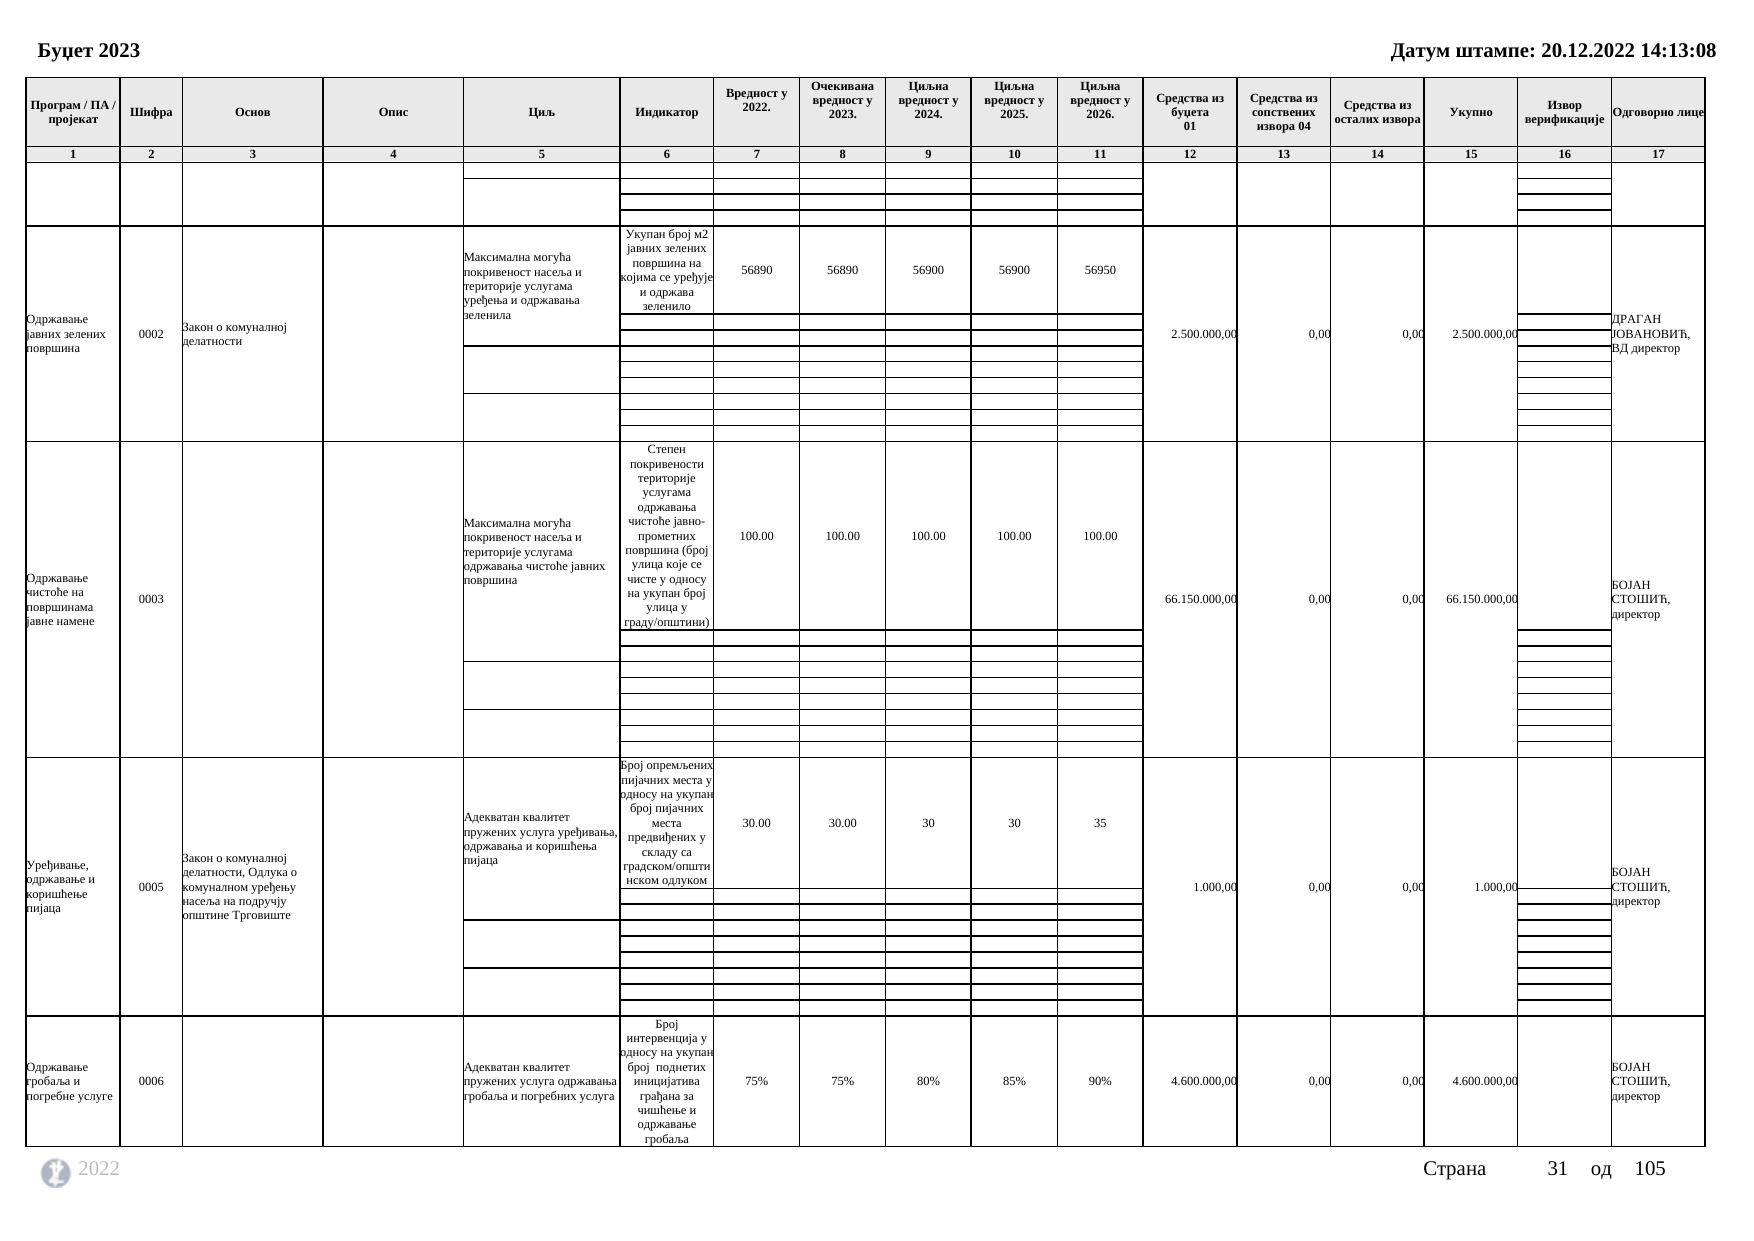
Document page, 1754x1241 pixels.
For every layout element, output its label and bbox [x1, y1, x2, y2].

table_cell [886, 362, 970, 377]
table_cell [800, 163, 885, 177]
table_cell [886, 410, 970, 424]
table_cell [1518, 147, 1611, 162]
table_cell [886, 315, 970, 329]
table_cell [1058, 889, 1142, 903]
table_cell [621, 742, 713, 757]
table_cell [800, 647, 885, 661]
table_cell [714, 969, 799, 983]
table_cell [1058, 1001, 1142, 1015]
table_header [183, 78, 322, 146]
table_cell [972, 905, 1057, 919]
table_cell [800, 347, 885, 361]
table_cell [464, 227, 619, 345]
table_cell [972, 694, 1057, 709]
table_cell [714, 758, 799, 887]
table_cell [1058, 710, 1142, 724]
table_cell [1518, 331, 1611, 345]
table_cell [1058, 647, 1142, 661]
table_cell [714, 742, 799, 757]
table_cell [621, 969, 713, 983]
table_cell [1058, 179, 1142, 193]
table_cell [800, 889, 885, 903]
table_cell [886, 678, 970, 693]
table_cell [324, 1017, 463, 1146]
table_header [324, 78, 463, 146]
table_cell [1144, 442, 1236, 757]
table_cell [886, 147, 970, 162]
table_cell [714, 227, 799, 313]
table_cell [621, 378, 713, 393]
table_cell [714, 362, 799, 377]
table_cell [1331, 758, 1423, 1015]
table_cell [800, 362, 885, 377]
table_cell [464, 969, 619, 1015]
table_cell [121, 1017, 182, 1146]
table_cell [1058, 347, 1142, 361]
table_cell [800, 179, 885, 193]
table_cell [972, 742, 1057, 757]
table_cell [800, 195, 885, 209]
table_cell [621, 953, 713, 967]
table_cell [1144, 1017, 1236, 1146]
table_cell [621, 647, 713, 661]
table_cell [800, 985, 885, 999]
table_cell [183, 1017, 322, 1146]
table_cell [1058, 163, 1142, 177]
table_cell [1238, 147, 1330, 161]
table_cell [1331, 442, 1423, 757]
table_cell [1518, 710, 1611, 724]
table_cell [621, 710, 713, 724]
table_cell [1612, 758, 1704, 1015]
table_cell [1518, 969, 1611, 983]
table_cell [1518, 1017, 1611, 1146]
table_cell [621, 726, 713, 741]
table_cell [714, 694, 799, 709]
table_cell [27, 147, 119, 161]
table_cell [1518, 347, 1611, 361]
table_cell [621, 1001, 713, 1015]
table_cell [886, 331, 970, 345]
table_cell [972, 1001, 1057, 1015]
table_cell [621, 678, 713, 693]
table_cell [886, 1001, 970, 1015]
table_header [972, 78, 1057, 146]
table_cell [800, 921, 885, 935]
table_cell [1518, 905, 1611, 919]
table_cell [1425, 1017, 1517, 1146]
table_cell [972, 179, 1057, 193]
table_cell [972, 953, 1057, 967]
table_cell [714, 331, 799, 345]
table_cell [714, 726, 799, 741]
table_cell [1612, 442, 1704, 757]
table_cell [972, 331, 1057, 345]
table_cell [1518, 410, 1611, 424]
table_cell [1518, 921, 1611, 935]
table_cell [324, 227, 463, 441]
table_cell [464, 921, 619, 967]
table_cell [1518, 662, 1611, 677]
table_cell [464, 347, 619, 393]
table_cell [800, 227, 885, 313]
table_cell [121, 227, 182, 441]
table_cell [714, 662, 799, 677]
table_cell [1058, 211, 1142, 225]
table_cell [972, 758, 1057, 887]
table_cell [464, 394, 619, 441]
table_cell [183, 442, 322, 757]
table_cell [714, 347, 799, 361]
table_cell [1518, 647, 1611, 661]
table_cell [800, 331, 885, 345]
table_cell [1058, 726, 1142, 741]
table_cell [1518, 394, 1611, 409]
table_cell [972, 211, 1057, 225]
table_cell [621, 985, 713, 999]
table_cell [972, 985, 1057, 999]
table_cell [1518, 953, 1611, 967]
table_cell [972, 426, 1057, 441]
picture [37, 1155, 75, 1188]
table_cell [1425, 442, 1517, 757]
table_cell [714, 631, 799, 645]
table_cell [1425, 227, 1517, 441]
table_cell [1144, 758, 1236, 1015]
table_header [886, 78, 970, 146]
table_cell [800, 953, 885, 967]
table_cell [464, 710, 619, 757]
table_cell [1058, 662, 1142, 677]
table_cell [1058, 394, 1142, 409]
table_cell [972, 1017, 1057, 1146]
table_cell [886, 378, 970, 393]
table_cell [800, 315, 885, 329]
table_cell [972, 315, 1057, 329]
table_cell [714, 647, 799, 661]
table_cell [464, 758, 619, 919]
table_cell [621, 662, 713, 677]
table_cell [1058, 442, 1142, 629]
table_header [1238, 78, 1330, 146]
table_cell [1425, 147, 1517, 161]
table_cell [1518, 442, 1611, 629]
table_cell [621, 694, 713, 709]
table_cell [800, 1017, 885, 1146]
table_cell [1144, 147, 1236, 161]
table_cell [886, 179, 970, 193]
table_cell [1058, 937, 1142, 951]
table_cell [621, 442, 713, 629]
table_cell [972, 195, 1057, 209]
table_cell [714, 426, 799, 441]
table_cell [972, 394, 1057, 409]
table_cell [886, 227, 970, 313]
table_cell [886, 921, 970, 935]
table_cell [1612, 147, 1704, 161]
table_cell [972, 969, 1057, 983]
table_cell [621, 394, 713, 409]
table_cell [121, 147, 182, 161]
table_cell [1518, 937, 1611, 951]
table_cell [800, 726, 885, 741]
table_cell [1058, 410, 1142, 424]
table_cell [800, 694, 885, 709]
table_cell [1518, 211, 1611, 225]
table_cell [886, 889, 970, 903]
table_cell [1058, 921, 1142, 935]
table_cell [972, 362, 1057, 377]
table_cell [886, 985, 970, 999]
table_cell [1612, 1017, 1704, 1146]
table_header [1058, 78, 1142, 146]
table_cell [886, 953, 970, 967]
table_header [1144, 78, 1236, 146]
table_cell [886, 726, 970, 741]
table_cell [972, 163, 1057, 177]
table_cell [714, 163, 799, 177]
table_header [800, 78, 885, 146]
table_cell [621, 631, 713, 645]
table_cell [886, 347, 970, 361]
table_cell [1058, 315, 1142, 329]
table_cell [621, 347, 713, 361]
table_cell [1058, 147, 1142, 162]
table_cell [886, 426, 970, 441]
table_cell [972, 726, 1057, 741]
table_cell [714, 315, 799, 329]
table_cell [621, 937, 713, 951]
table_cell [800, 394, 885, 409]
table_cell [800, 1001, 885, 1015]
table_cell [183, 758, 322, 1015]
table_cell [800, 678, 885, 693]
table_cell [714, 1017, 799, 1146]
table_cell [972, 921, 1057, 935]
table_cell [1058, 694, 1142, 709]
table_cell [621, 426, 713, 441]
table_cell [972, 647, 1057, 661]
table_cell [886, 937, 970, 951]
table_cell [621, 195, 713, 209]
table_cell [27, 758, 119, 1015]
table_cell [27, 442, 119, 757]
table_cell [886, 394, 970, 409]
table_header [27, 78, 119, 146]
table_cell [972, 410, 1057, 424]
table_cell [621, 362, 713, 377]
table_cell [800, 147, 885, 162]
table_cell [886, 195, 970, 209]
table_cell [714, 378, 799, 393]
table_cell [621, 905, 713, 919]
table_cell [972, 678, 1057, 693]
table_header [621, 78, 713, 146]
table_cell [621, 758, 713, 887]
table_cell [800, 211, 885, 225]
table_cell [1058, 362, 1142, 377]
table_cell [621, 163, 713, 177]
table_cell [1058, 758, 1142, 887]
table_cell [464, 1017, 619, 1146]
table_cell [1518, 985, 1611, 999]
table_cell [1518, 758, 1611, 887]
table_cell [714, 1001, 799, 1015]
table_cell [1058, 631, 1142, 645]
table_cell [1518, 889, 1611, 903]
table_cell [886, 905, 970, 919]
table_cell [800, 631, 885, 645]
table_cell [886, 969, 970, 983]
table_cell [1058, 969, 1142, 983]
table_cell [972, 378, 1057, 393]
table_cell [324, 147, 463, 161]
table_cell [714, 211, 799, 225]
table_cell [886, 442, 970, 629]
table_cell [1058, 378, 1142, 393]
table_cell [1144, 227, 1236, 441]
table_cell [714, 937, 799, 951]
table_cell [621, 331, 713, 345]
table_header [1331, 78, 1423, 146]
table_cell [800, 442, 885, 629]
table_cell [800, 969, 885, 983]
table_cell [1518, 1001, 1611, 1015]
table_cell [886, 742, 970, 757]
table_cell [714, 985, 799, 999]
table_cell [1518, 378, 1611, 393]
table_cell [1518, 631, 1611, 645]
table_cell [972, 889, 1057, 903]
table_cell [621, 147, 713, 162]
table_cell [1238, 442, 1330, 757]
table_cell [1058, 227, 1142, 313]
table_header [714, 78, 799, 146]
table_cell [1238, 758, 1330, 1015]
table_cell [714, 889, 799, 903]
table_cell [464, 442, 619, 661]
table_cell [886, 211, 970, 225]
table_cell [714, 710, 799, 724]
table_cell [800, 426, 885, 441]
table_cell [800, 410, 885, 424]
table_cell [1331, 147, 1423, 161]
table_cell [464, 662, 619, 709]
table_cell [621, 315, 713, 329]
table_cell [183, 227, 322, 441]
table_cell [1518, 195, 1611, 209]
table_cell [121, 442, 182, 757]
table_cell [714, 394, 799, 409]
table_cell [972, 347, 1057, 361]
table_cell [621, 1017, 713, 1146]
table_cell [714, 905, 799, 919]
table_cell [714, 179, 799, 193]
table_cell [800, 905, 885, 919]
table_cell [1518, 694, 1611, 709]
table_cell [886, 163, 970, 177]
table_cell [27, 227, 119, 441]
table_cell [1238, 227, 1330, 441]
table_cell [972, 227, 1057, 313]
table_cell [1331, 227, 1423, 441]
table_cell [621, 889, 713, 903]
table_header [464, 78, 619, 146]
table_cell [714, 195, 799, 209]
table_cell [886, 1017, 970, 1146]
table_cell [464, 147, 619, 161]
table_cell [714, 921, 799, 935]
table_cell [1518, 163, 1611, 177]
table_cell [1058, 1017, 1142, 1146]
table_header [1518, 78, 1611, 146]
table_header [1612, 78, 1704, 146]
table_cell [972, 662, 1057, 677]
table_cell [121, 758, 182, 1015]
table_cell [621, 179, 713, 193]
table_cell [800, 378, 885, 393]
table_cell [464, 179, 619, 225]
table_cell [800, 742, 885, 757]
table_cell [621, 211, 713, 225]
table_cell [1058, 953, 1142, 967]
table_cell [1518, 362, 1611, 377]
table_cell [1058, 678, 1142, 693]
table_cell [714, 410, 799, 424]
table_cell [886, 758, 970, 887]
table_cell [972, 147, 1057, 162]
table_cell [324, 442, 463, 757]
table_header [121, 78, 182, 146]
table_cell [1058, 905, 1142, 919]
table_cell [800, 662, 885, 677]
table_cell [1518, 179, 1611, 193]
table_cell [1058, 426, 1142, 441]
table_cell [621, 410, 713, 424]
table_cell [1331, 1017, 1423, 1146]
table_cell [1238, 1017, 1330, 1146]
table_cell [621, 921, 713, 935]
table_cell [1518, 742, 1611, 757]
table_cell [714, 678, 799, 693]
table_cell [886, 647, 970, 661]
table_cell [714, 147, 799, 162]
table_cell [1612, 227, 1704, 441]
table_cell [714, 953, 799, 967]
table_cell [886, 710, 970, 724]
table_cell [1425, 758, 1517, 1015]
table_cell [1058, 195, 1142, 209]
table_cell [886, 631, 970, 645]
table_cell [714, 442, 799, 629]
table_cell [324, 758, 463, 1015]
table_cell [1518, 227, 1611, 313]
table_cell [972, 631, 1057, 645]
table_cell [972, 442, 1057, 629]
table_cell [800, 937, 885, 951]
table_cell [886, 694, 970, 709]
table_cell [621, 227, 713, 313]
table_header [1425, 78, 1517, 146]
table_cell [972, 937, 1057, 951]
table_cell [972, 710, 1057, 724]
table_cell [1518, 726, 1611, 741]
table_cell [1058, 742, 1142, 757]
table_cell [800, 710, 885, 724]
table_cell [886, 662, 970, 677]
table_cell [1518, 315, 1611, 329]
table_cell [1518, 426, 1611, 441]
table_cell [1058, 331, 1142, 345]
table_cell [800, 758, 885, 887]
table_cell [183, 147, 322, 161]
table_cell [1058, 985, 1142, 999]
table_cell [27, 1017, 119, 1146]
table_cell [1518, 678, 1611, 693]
